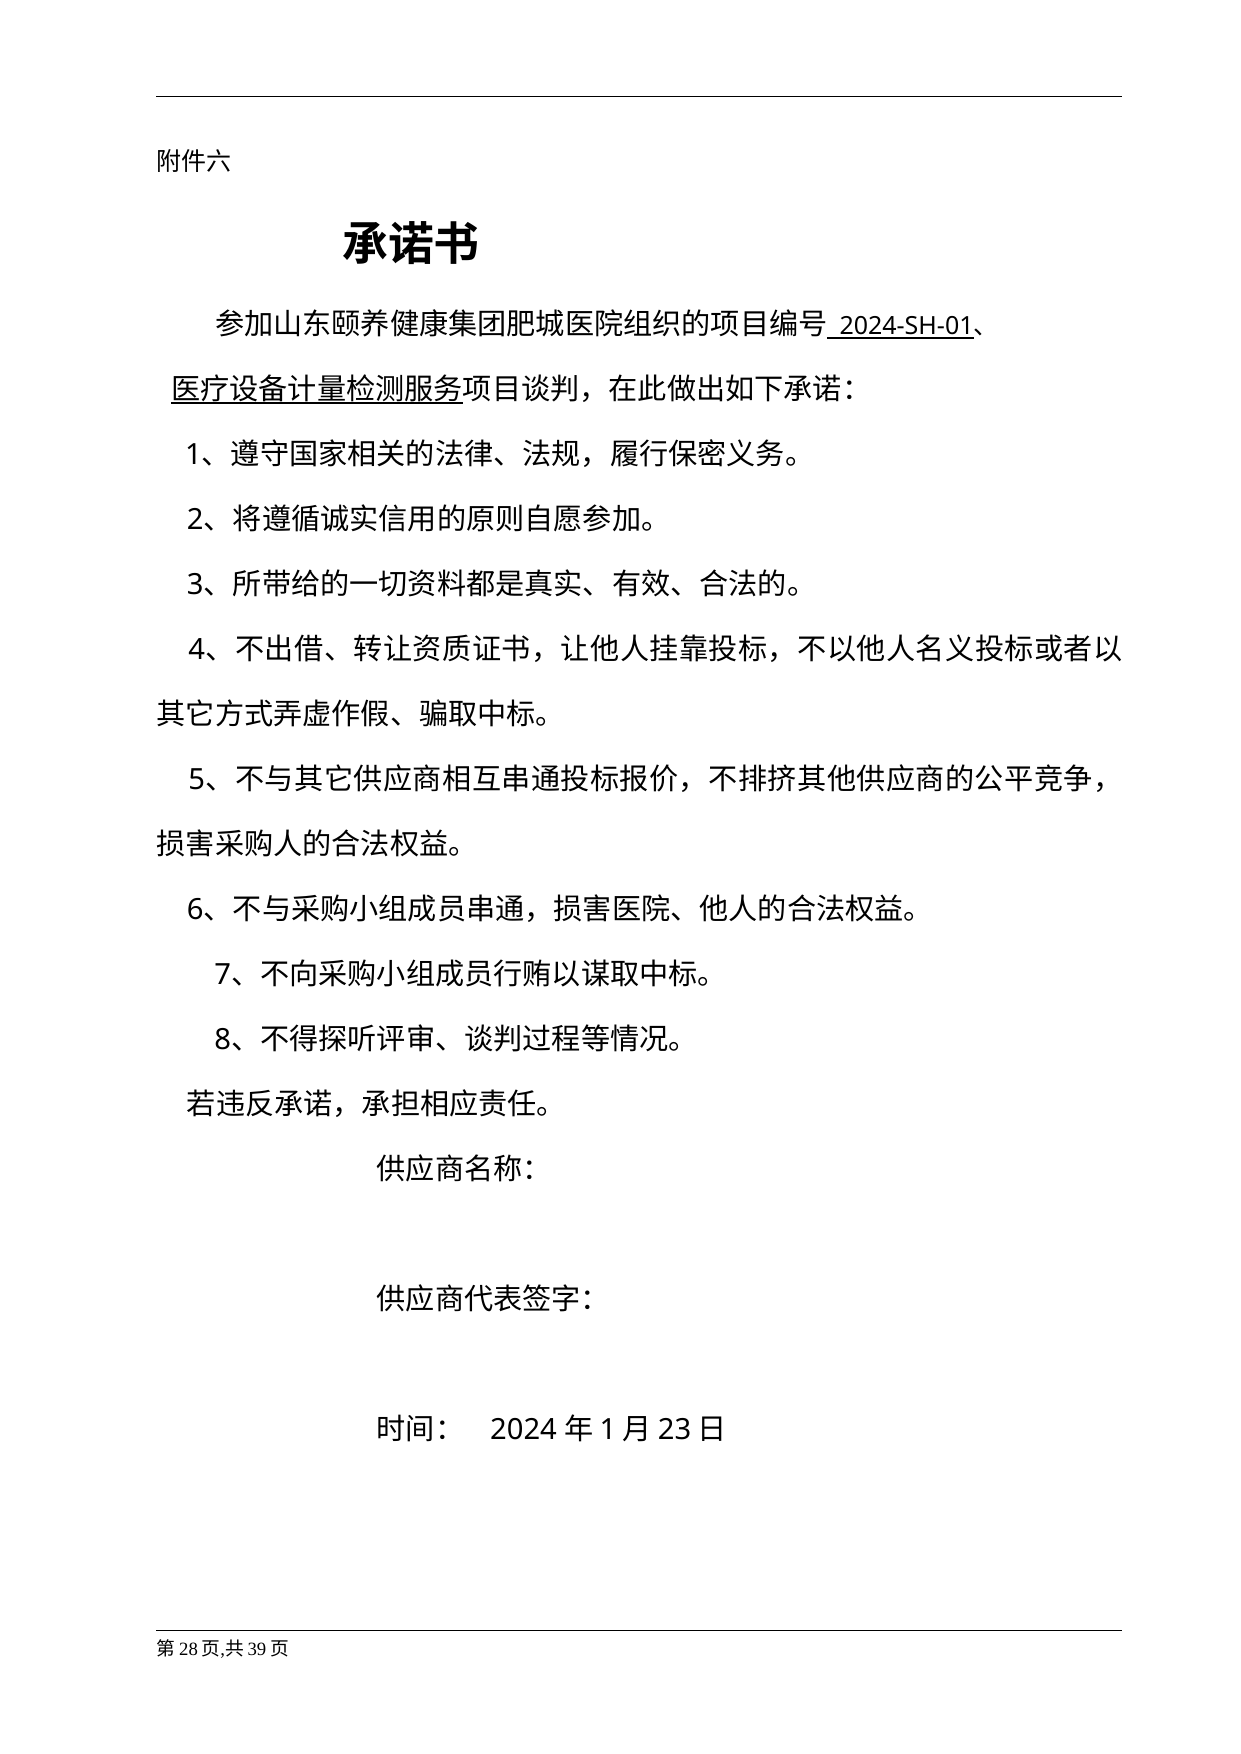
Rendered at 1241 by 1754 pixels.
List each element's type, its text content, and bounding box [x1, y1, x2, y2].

text 供应商代表签字： [156, 1264, 1122, 1329]
text 时间： 2024 年1月 23日 [156, 1394, 1122, 1459]
text 5、不与其它供应商相互串通投标报价，不排挤其他供应商的公平竞争，损害采购人的合法权益。 [156, 744, 1122, 874]
text 供应商名称： [156, 1134, 1122, 1199]
text 3、所带给的一切资料都是真实、有效、合法的。 [156, 549, 1122, 614]
text 1、遵守国家相关的法律、法规，履行保密义务。 [156, 419, 1122, 484]
text 7、不向采购小组成员行贿以谋取中标。 [156, 939, 1122, 1004]
text 附件六 [156, 127, 1122, 192]
text 8、不得探听评审、谈判过程等情况。 [156, 1004, 1122, 1069]
text 4、不出借、转让资质证书，让他人挂靠投标，不以他人名义投标或者以其它方式弄虚作假、骗取中标。 [156, 614, 1122, 744]
text 参加山东颐养健康集团肥城医院组织的项目编号 2024-SH-01、 [156, 289, 1122, 354]
text 承诺书 [156, 192, 1122, 289]
text 6、不与采购小组成员串通，损害医院、他人的合法权益。 [156, 874, 1122, 939]
text 医疗设备计量检测服务项目谈判，在此做出如下承诺： [156, 354, 1122, 419]
text 若违反承诺，承担相应责任。 [156, 1069, 1122, 1134]
text 2、将遵循诚实信用的原则自愿参加。 [156, 484, 1122, 549]
